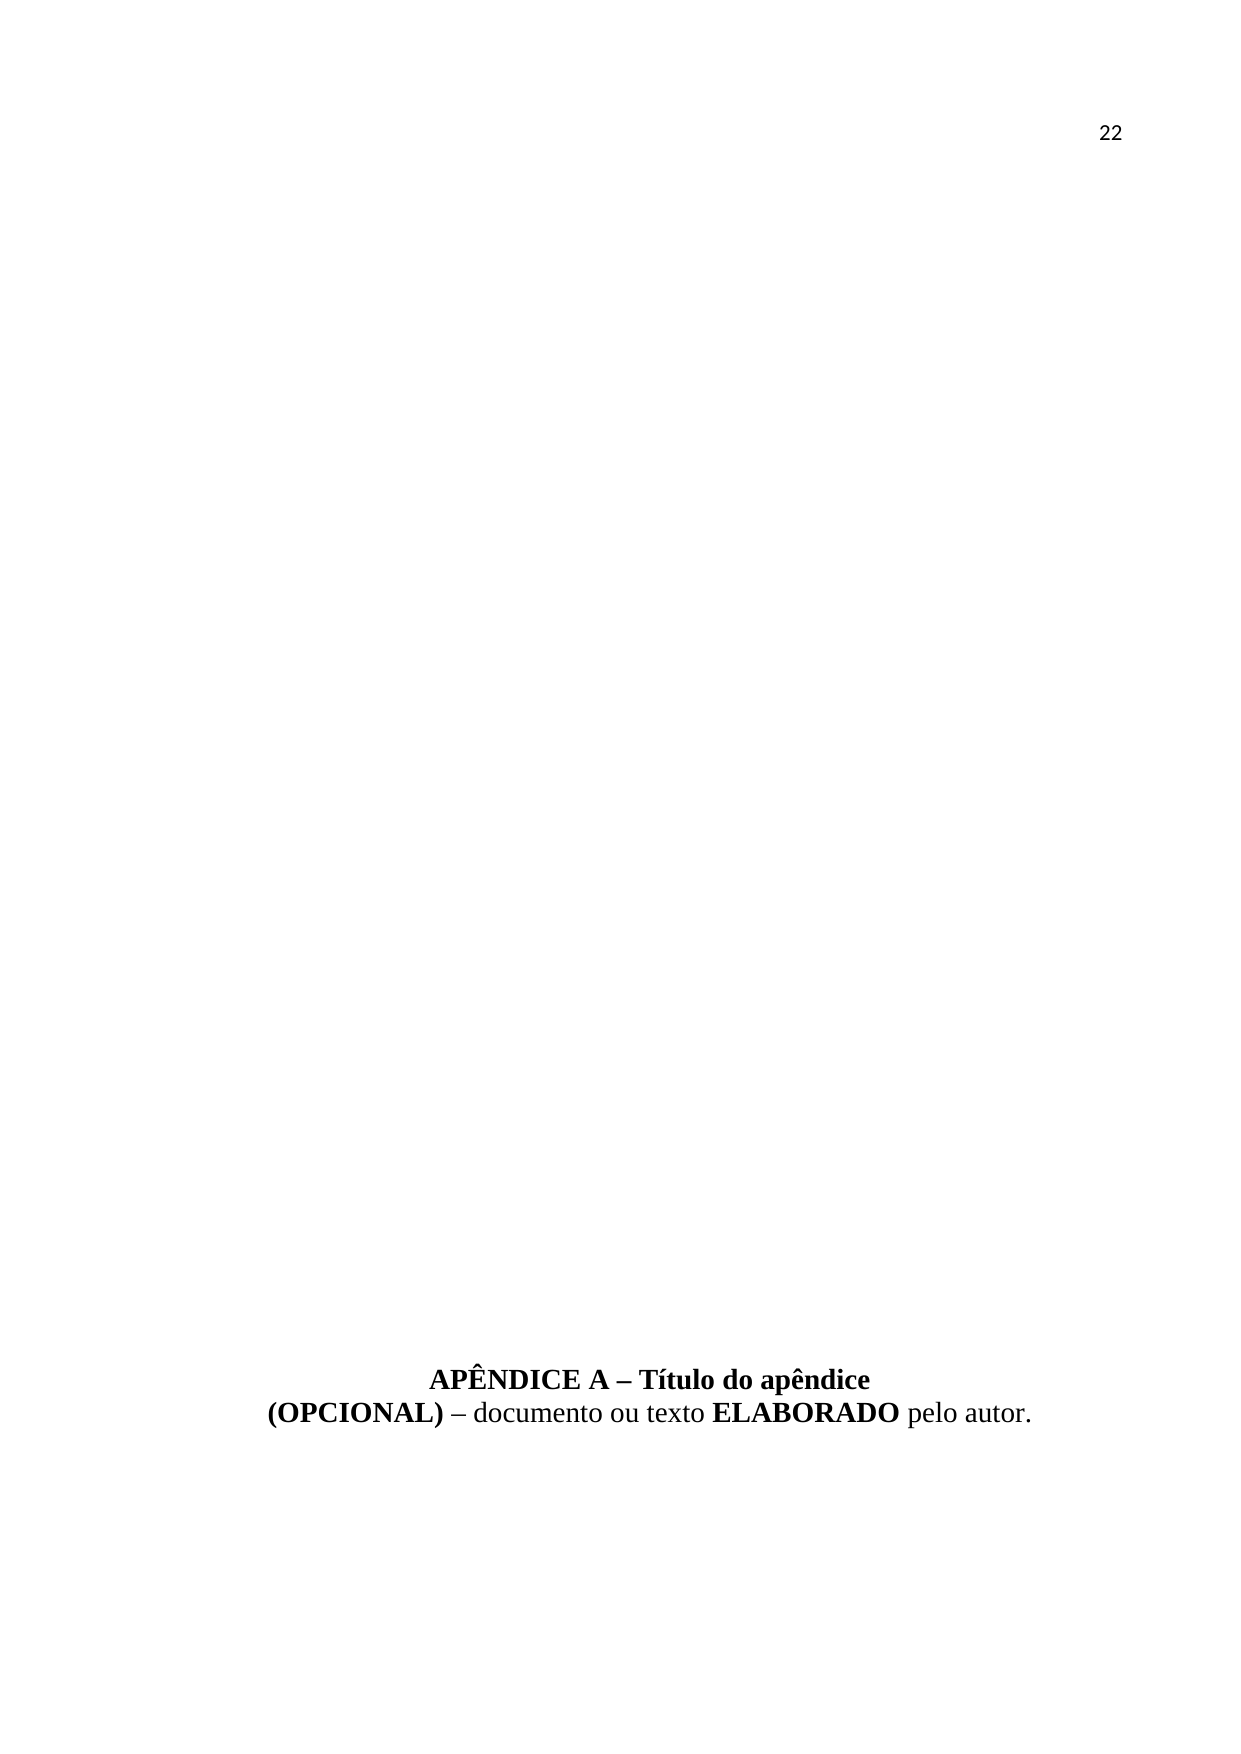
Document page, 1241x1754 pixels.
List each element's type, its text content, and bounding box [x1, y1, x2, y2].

text APÊNDICE A – Título do apêndice [177, 1362, 1122, 1396]
text (OPCIONAL) – documento ou texto ELABORADO pelo autor. [177, 1396, 1122, 1429]
